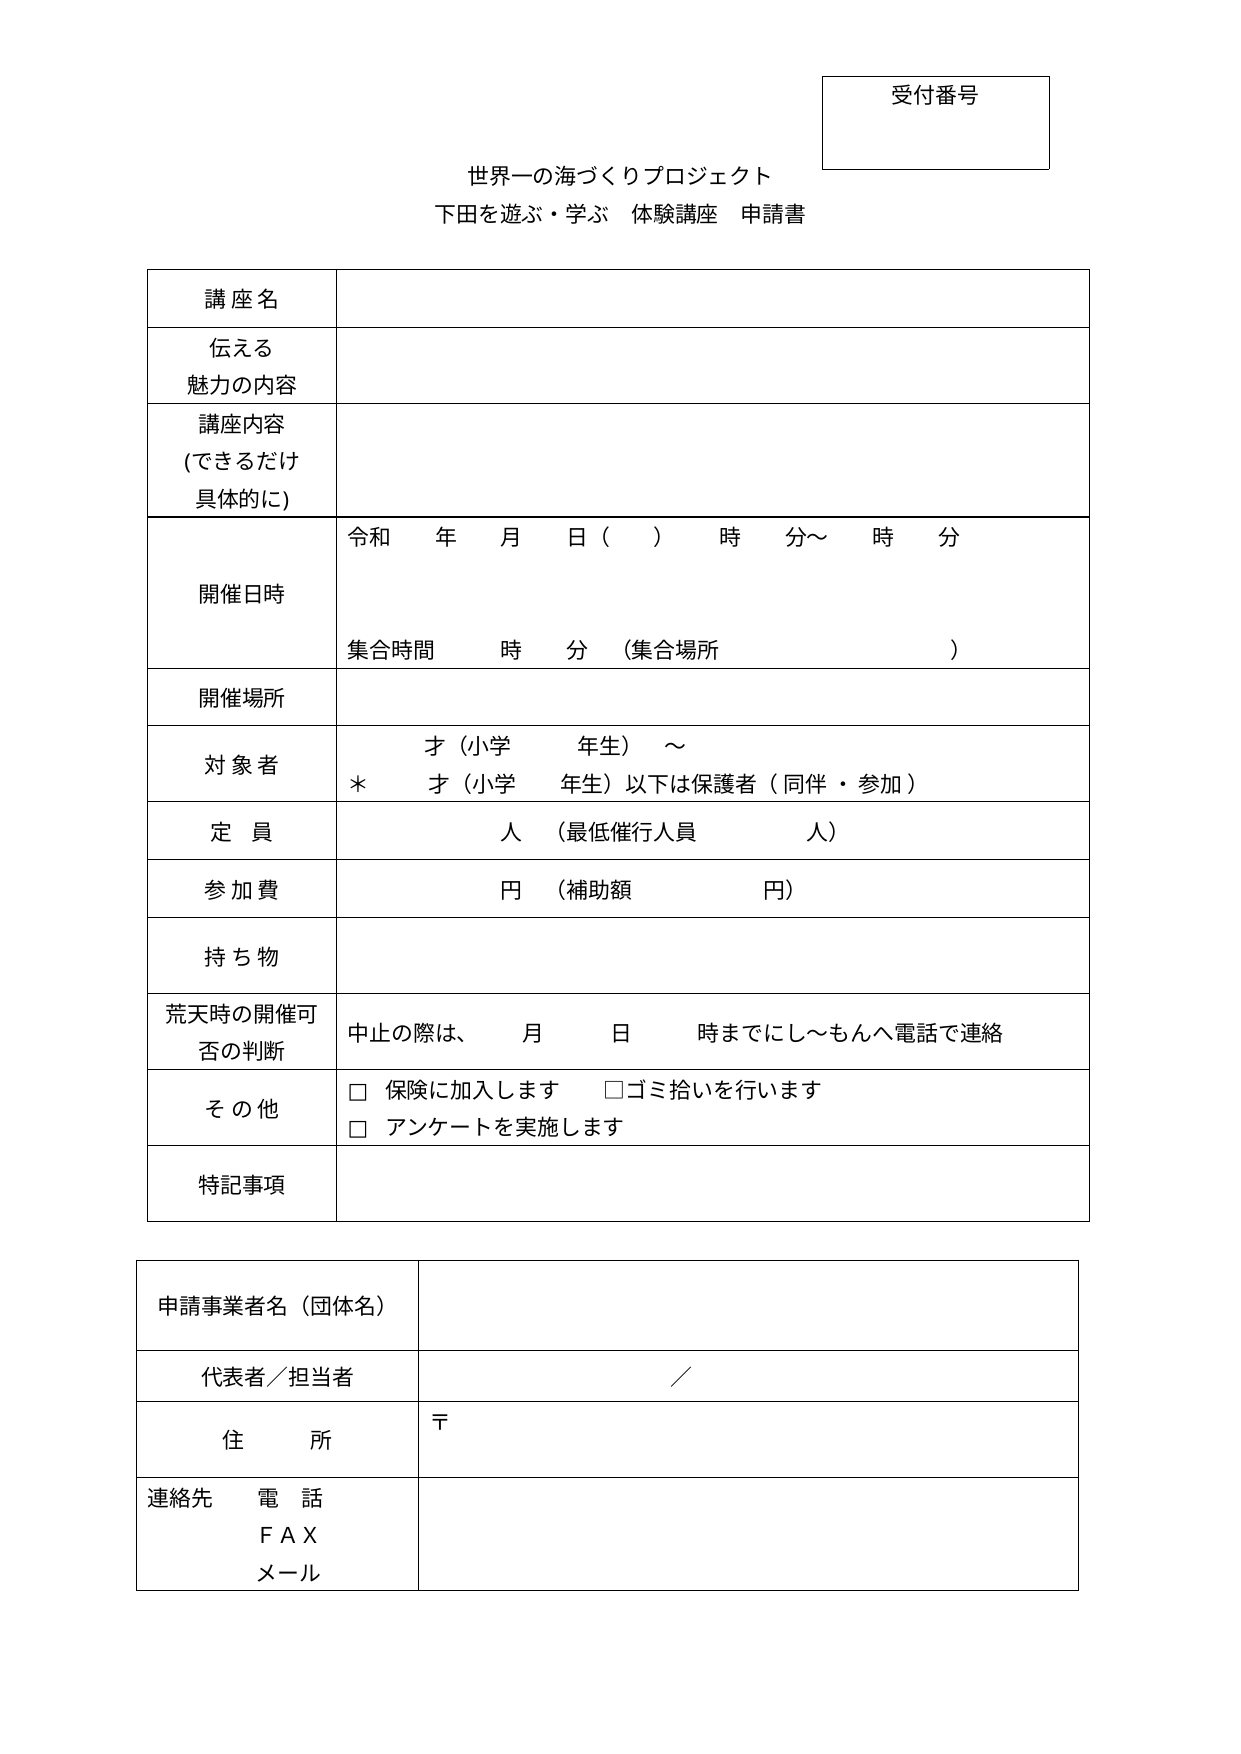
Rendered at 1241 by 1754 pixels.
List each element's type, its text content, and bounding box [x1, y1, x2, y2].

table_header 申請事業者名（団体名） [137, 1261, 418, 1349]
table_cell 代表者／担当者 [137, 1351, 418, 1401]
table_cell 住 所 [137, 1402, 418, 1477]
table_cell [337, 1146, 1089, 1221]
table_cell ／ [419, 1351, 1078, 1401]
table_header [337, 270, 1089, 327]
table_cell 対 象 者 [148, 726, 336, 801]
table_cell 中止の際は、 月 日 時までにし～もんへ電話で連絡 [337, 994, 1089, 1069]
text 下田を遊ぶ・学ぶ 体験講座 申請書 [148, 194, 1092, 231]
table_cell [337, 669, 1089, 725]
table_cell そ の 他 [148, 1070, 336, 1145]
table_cell 開催場所 [148, 669, 336, 725]
table_cell [337, 328, 1089, 403]
table_header [419, 1261, 1078, 1349]
table_cell 〒 [419, 1402, 1078, 1477]
table_cell 持 ち 物 [148, 918, 336, 993]
table_cell 荒天時の開催可否の判断 [148, 994, 336, 1069]
table_cell 才（小学 年生） ～ 才（小学 年生）以下は保護者（ 同伴 ・ 参加 ） [337, 726, 1089, 801]
table_cell [419, 1478, 1078, 1590]
table_header 講 座 名 [148, 270, 336, 327]
table_cell [337, 918, 1089, 993]
table_cell 伝える 魅力の内容 [148, 328, 336, 403]
table_cell 定 員 [148, 802, 336, 859]
table_cell 参 加 費 [148, 860, 336, 917]
table_cell 人 （最低催行人員 人） [337, 802, 1089, 859]
table_cell 円 （補助額 円） [337, 860, 1089, 917]
table_cell 開催日時 [148, 518, 336, 667]
table_cell 連絡先 電 話 ＦＡＸ メール [137, 1478, 418, 1590]
text 世界一の海づくりプロジェクト [148, 156, 1092, 194]
table_cell 講座内容 (できるだけ 具体的に) [148, 404, 336, 516]
table_cell 保険に加入します □ゴミ拾いを行います アンケートを実施します [337, 1070, 1089, 1145]
table_cell [337, 404, 1089, 516]
table_cell 令和 年 月 日（ ） 時 分～ 時 分 集合時間 時 分 （集合場所 ） [337, 518, 1089, 667]
table_cell 特記事項 [148, 1146, 336, 1221]
